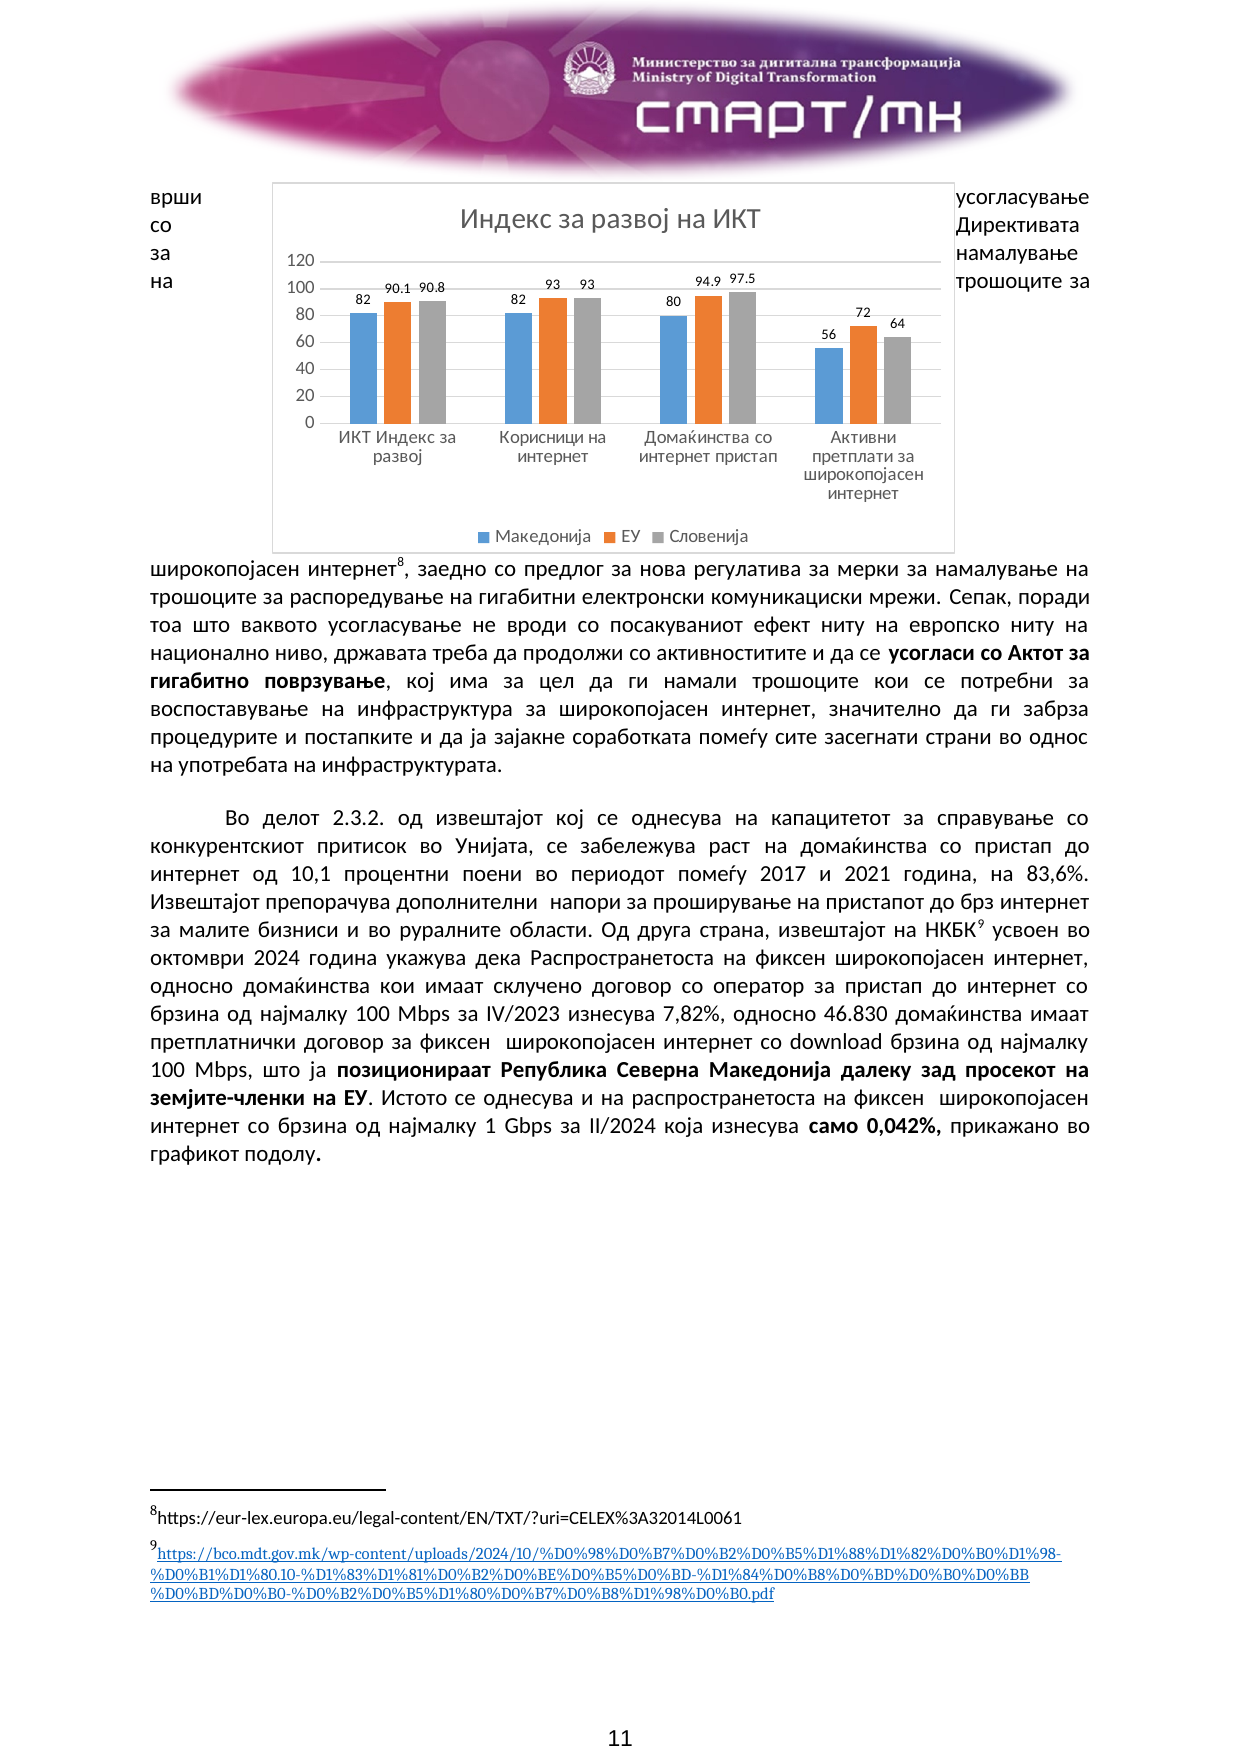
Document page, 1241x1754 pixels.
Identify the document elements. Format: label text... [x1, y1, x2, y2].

picture [199, 28, 1043, 154]
text Во делот 2.3.2. од извештајот кој се однесува на капацитетот за справување со конкурентскиот притисок во Унијата, се забележува раст на домаќинства со пристап до интернет од 10,1 процентни поени во периодот помеѓу 2017 и 2021 година, на 83,6%. Извештајот препорачува дополнителни напори за проширување на пристапот до брз интернет за малите бизниси и во руралните области. Од друга страна, извештајот на НКБК усвоен во октомври 2024 година укажува дека Распространетоста на фиксен широкопојасен интернет, односно домаќинства кои имаат склучено договор со оператор за пристап до интернет со брзина од најмалку 100 Mbps за IV/2023 изнесува 7,82%, односно 46.830 домаќинства имаат претплатнички договор за фиксен широкопојасен интернет со download брзина од најмалку 100 Mbps, што ја позиционираат Република Северна Македонија далеку зад просекот на земјите-членки на ЕУ. Истото се однесува и на распространетоста на фиксен широкопојасен интернет со брзина од најмалку 1 Gbps за II/2024 која изнесува само 0,042%, прикажано во графикот подолу. [150, 803, 1090, 1167]
